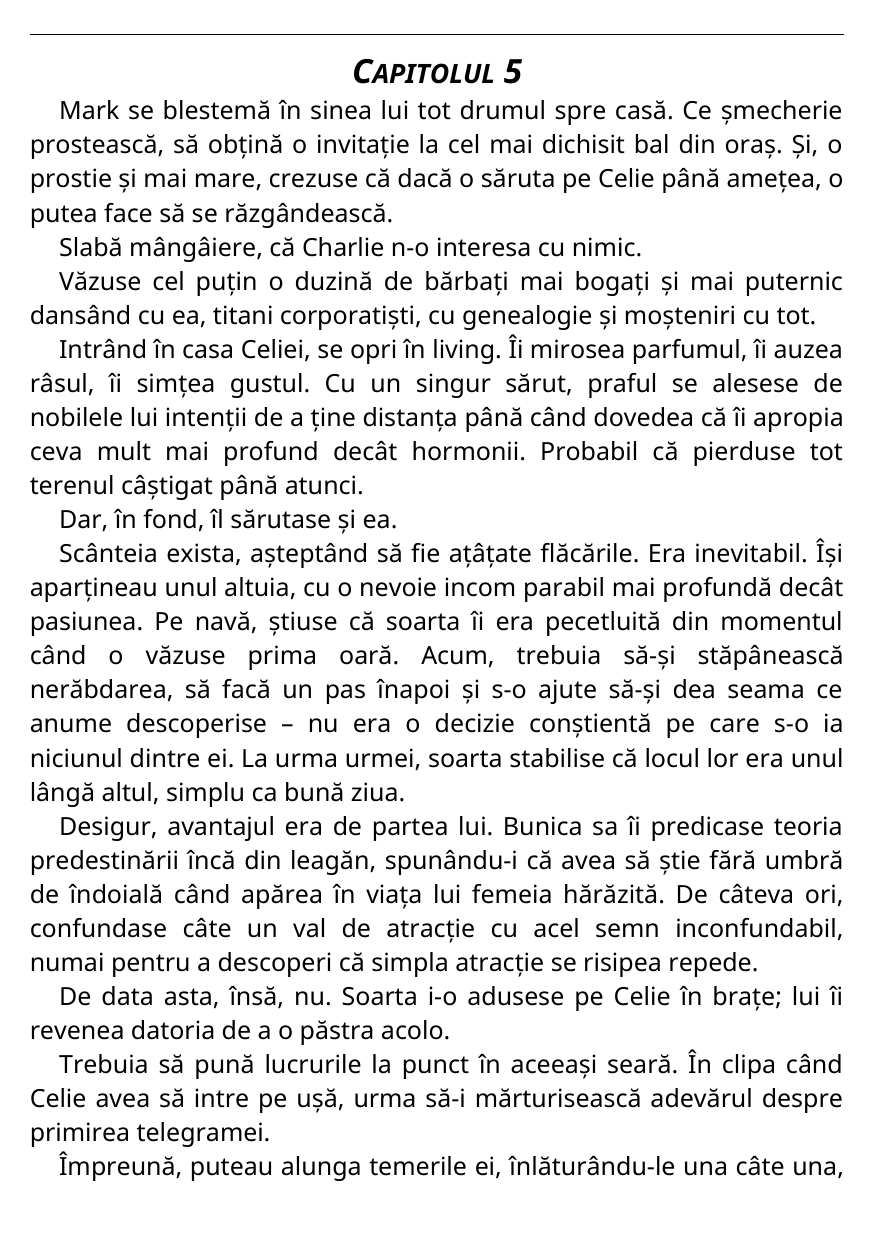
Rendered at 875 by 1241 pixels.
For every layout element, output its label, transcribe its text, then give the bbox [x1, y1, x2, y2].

text Trebuia să pună lucrurile la punct în aceeaşi seară. În clipa când Celie avea să intre pe uşă, urma să-i mărturisească adevărul despre primirea telegramei. [29, 1047, 844, 1149]
text Intrând în casa Celiei, se opri în living. Îi mirosea parfumul, îi auzea râsul, îi simţea gustul. Cu un singur sărut, praful se alesese de nobilele lui intenţii de a ţine distanţa până când dovedea că îi apropia ceva mult mai profund decât hormonii. Probabil că pierduse tot terenul câştigat până atunci. [29, 331, 844, 502]
text Capitolul 5 [29, 48, 844, 93]
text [29, 1149, 844, 1183]
text Dar, în fond, îl sărutase şi ea. [29, 502, 844, 536]
text Văzuse cel puţin o duzină de bărbaţi mai bogaţi şi mai puternic dansând cu ea, titani corporatişti, cu genealogie şi moşteniri cu tot. [29, 263, 844, 331]
text Desigur, avantajul era de partea lui. Bunica sa îi predicase teoria predestinării încă din leagăn, spunându-i că avea să ştie fără umbră de îndoială când apărea în viaţa lui femeia hărăzită. De câteva ori, confundase câte un val de atracţie cu acel semn inconfundabil, numai pentru a descoperi că simpla atracţie se risipea repede. [29, 808, 844, 979]
text De data asta, însă, nu. Soarta i-o adusese pe Celie în braţe; lui îi revenea datoria de a o păstra acolo. [29, 979, 844, 1047]
text Slabă mângâiere, că Charlie n-o interesa cu nimic. [29, 229, 844, 263]
text Scânteia exista, aşteptând să fie aţâţate flăcările. Era inevitabil. Îşi aparţineau unul altuia, cu o nevoie incom parabil mai profundă decât pasiunea. Pe navă, ştiuse că soarta îi era pecetluită din momentul când o văzuse prima oară. Acum, trebuia să-şi stăpânească nerăbdarea, să facă un pas înapoi şi s-o ajute să-şi dea seama ce anume descoperise – nu era o decizie conştientă pe care s-o ia niciunul dintre ei. La urma urmei, soarta stabilise că locul lor era unul lângă altul, simplu ca bună ziua. [29, 536, 844, 808]
text Mark se blestemă în sinea lui tot drumul spre casă. Ce şmecherie prostească, să obţină o invitaţie la cel mai dichisit bal din oraş. Şi, o prostie şi mai mare, crezuse că dacă o săruta pe Celie până ameţea, o putea face să se răzgândească. [29, 93, 844, 229]
